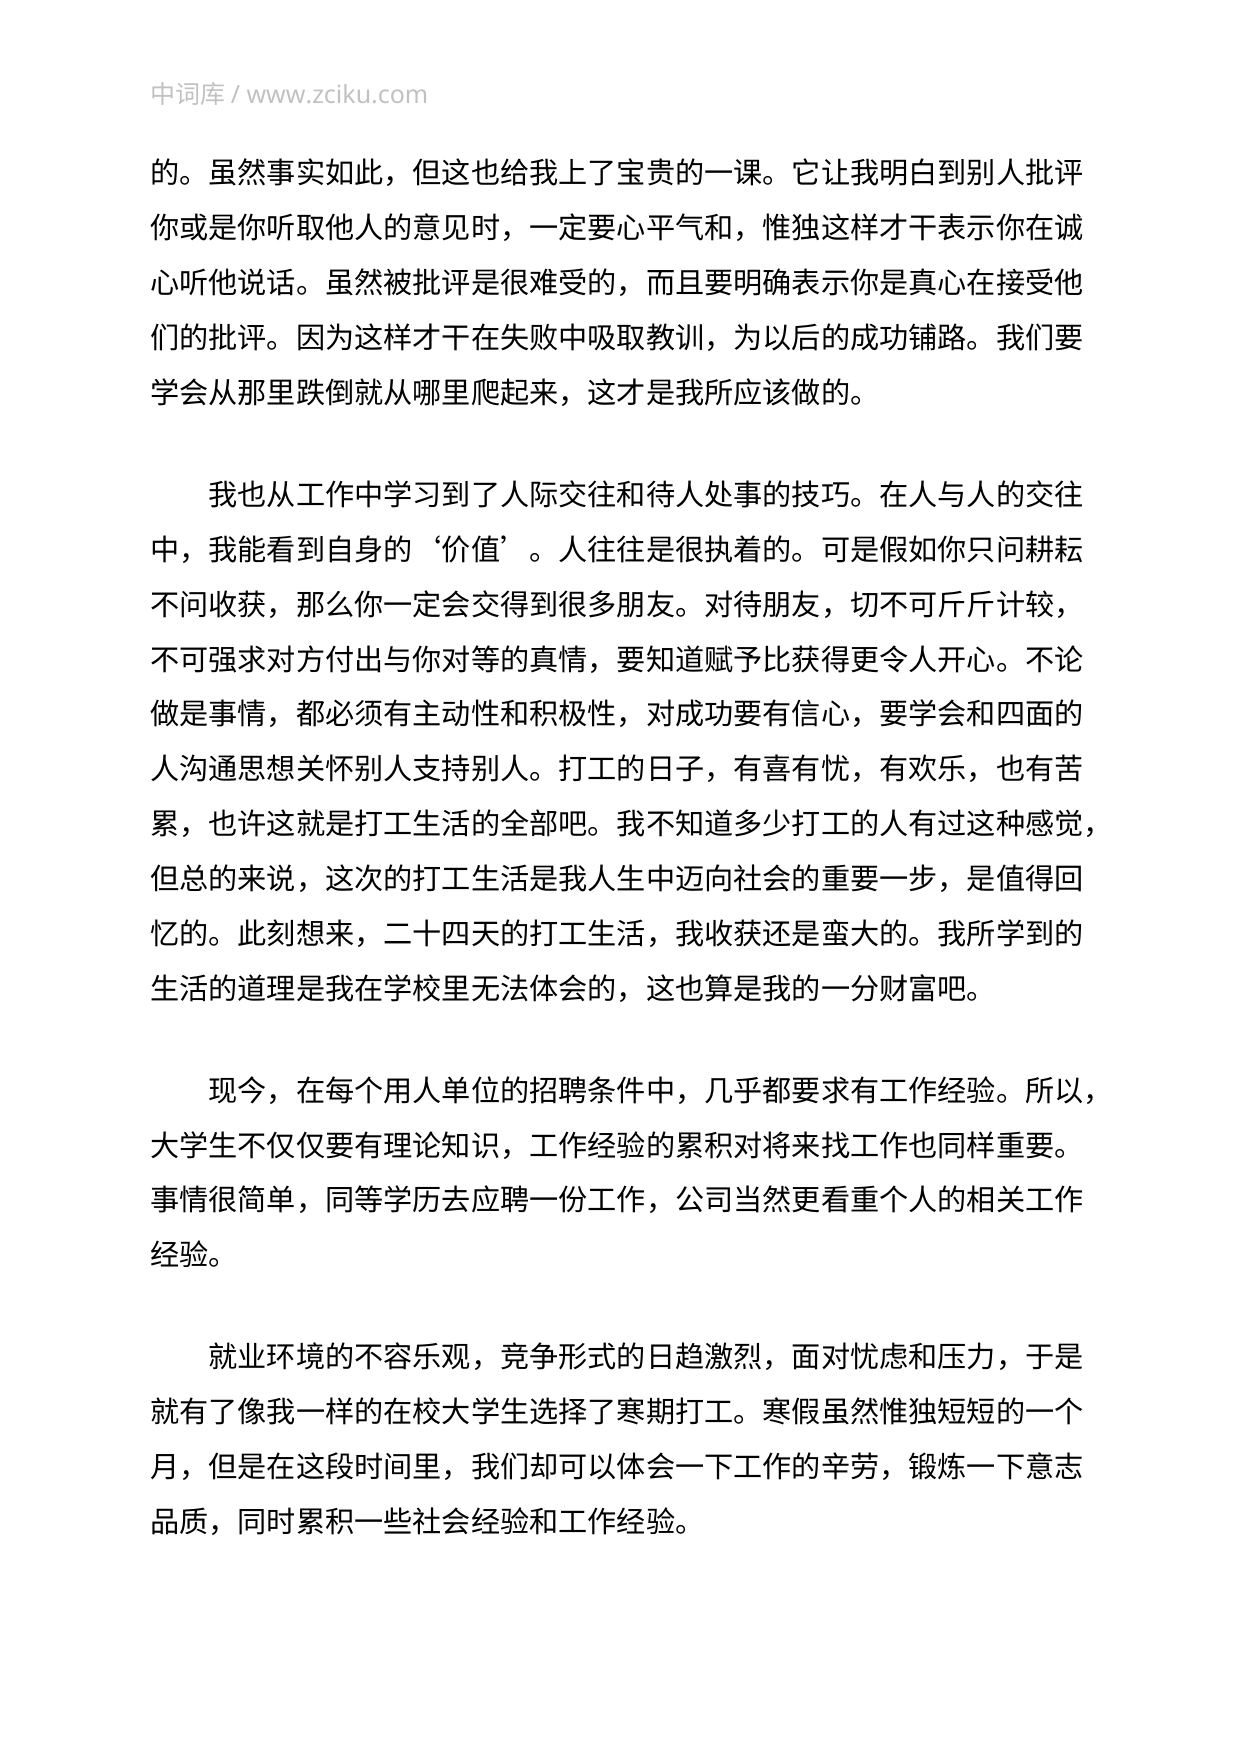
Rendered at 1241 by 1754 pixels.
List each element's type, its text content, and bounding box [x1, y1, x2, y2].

text 现今，在每个用人单位的招聘条件中，几乎都要求有工作经验。所以，大学生不仅仅要有理论知识，工作经验的累积对将来找工作也同样重要。事情很简单，同等学历去应聘一份工作，公司当然更看重个人的相关工作经验。 [150, 1067, 1090, 1274]
text 我也从工作中学习到了人际交往和待人处事的技巧。在人与人的交往中，我能看到自身的‘价值’。人往往是很执着的。可是假如你只问耕耘不问收获，那么你一定会交得到很多朋友。对待朋友，切不可斤斤计较，不可强求对方付出与你对等的真情，要知道赋予比获得更令人开心。不论做是事情，都必须有主动性和积极性，对成功要有信心，要学会和四面的人沟通思想关怀别人支持别人。打工的日子，有喜有忧，有欢乐，也有苦累，也许这就是打工生活的全部吧。我不知道多少打工的人有过这种感觉，但总的来说，这次的打工生活是我人生中迈向社会的重要一步，是值得回忆的。此刻想来，二十四天的打工生活，我收获还是蛮大的。我所学到的生活的道理是我在学校里无法体会的，这也算是我的一分财富吧。 [150, 471, 1090, 1008]
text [150, 150, 1090, 412]
text 就业环境的不容乐观，竞争形式的日趋激烈，面对忧虑和压力，于是就有了像我一样的在校大学生选择了寒期打工。寒假虽然惟独短短的一个月，但是在这段时间里，我们却可以体会一下工作的辛劳，锻炼一下意志品质，同时累积一些社会经验和工作经验。 [150, 1334, 1090, 1541]
